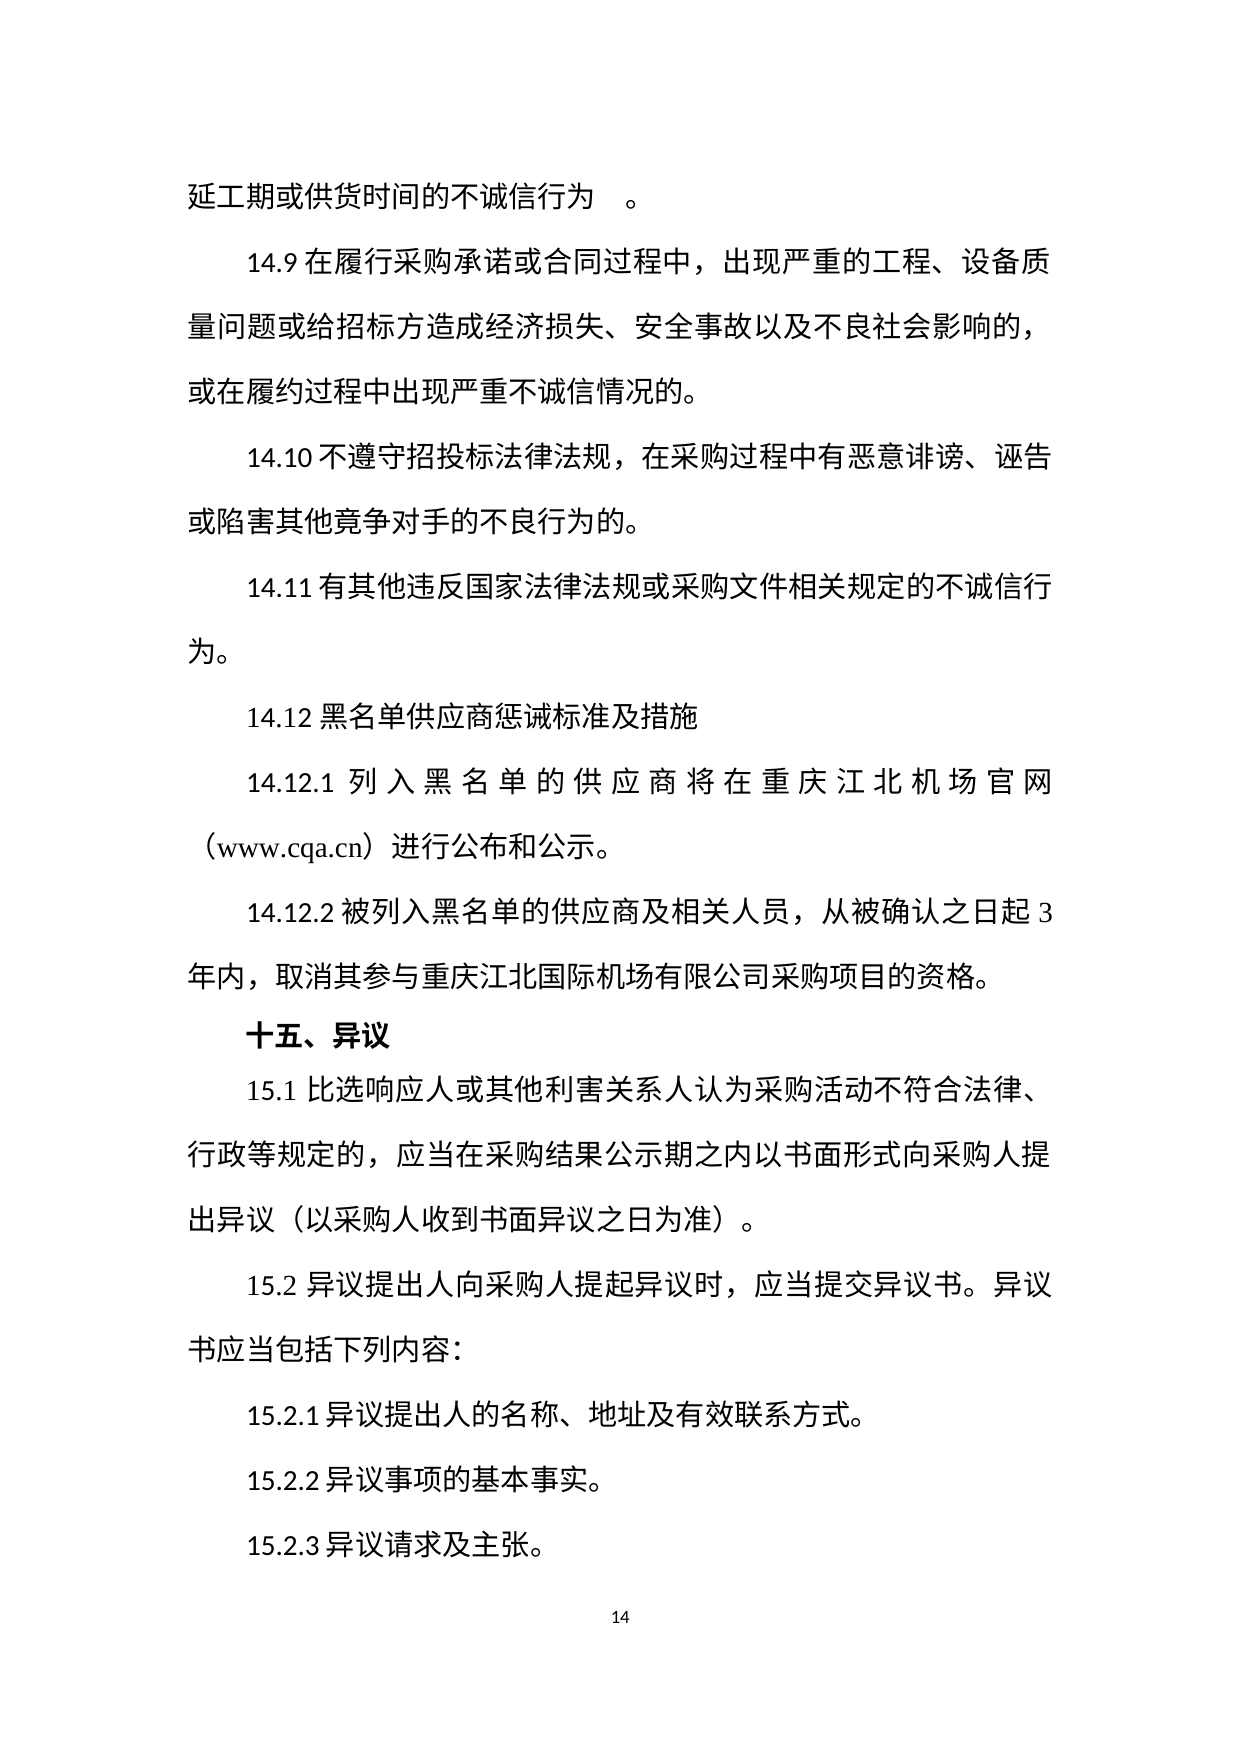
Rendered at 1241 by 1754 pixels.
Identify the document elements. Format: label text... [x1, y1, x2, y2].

text 14.11有其他违反国家法律法规或采购文件相关规定的不诚信行为。 [187, 552, 1053, 682]
text 14.10不遵守招投标法律法规，在采购过程中有恶意诽谤、诬告或陷害其他竟争对手的不良行为的。 [187, 422, 1053, 552]
text 15.2.3异议请求及主张。 [187, 1510, 1053, 1575]
text 15.2 异议提出人向采购人提起异议时，应当提交异议书。异议书应当包括下列内容： [187, 1250, 1053, 1380]
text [187, 162, 1053, 227]
text 15.1 比选响应人或其他利害关系人认为采购活动不符合法律、行政等规定的，应当在采购结果公示期之内以书面形式向采购人提出异议（以采购人收到书面异议之日为准）。 [187, 1055, 1053, 1250]
text 15.2.1异议提出人的名称、地址及有效联系方式。 [187, 1380, 1053, 1445]
text 14.12.1列入黑名单的供应商将在重庆江北机场官网（www.cqa.cn）进行公布和公示。 [187, 747, 1053, 877]
text 15.2.2异议事项的基本事实。 [187, 1445, 1053, 1510]
text 14.9在履行采购承诺或合同过程中，出现严重的工程、设备质量问题或给招标方造成经济损失、安全事故以及不良社会影响的，或在履约过程中出现严重不诚信情况的。 [187, 227, 1053, 422]
text 14.12 黑名单供应商惩诫标准及措施 [187, 682, 1053, 747]
text 十五、异议 [187, 1007, 1053, 1055]
text 14.12.2被列入黑名单的供应商及相关人员，从被确认之日起3年内，取消其参与重庆江北国际机场有限公司采购项目的资格。 [187, 877, 1053, 1007]
